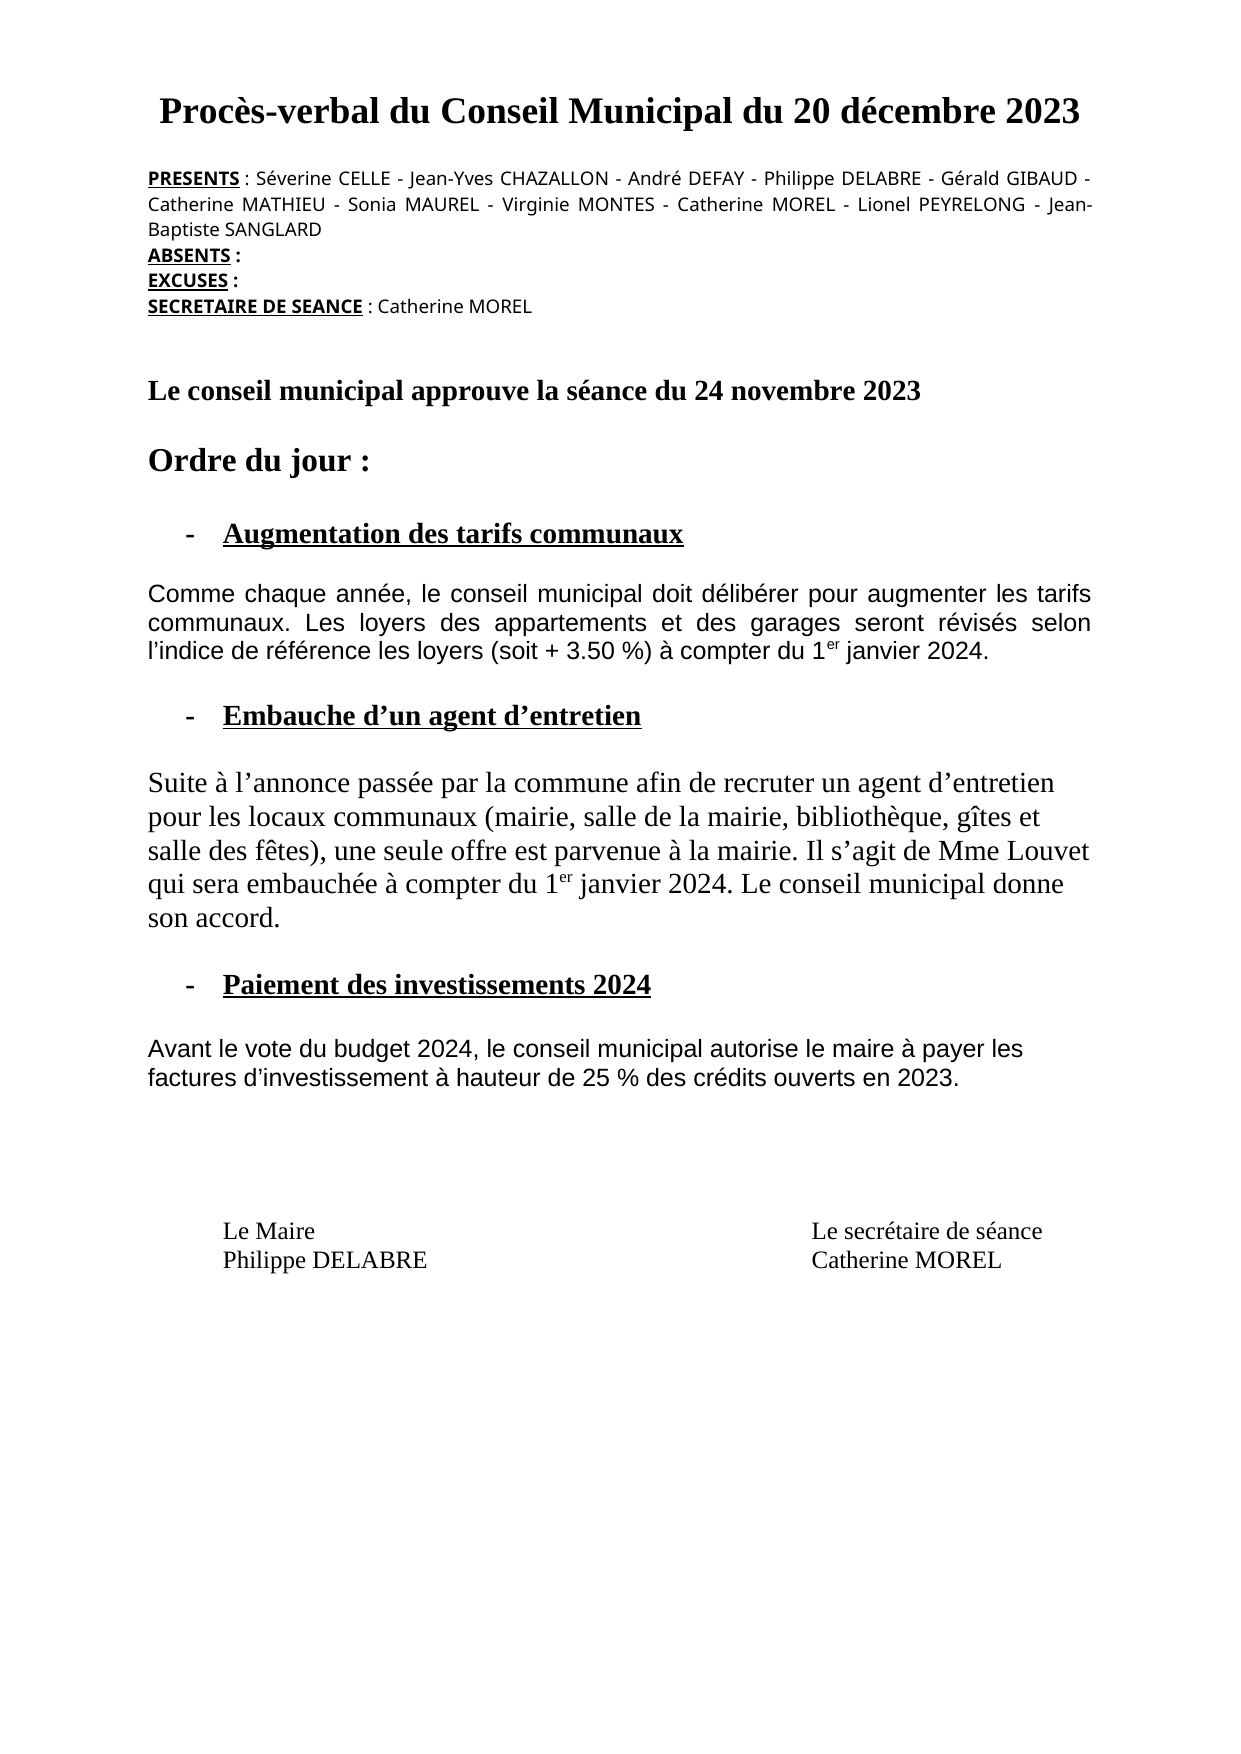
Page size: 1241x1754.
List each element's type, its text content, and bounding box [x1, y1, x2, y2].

list Embauche d’un agent d’entretien [185, 698, 1093, 732]
text Avant le vote du budget 2024, le conseil municipal autorise le maire à payer les factures d’investissement à hauteur de 25 % des crédits ouverts en 2023. [148, 1034, 1093, 1091]
text Philippe DELABRE Catherine MOREL [223, 1245, 1093, 1273]
text SECRETAIRE DE SEANCE : Catherine MOREL [148, 293, 1093, 318]
list Augmentation des tarifs communaux [185, 516, 1093, 550]
text Ordre du jour : [148, 440, 1093, 478]
text Procès-verbal du Conseil Municipal du 20 décembre 2023 [148, 89, 1093, 132]
text Le conseil municipal approuve la séance du 24 novembre 2023 [148, 373, 1093, 406]
text Suite à l’annonce passée par la commune afin de recruter un agent d’entretien pour les locaux communaux (mairie, salle de la mairie, bibliothèque, gîtes et salle des fêtes), une seule offre est parvenue à la mairie. Il s’agit de Mme Louvet qui sera embauchée à compter du 1er janvier 2024. Le conseil municipal donne son accord. [148, 766, 1093, 933]
list Paiement des investissements 2024 [185, 967, 1093, 1000]
text Comme chaque année, le conseil municipal doit délibérer pour augmenter les tarifs communaux. Les loyers des appartements et des garages seront révisés selon l’indice de référence les loyers (soit + 3.50 %) à compter du 1er janvier 2024. [148, 579, 1093, 665]
text EXCUSES : [148, 267, 1093, 293]
text ABSENTS : [148, 242, 1093, 267]
text PRESENTS : Séverine CELLE - Jean-Yves CHAZALLON - André DEFAY - Philippe DELABRE - Gérald GIBAUD - Catherine MATHIEU - Sonia MAUREL - Virginie MONTES - Catherine MOREL - Lionel PEYRELONG - Jean-Baptiste SANGLARD [148, 165, 1093, 242]
text Le Maire Le secrétaire de séance [223, 1216, 1093, 1245]
